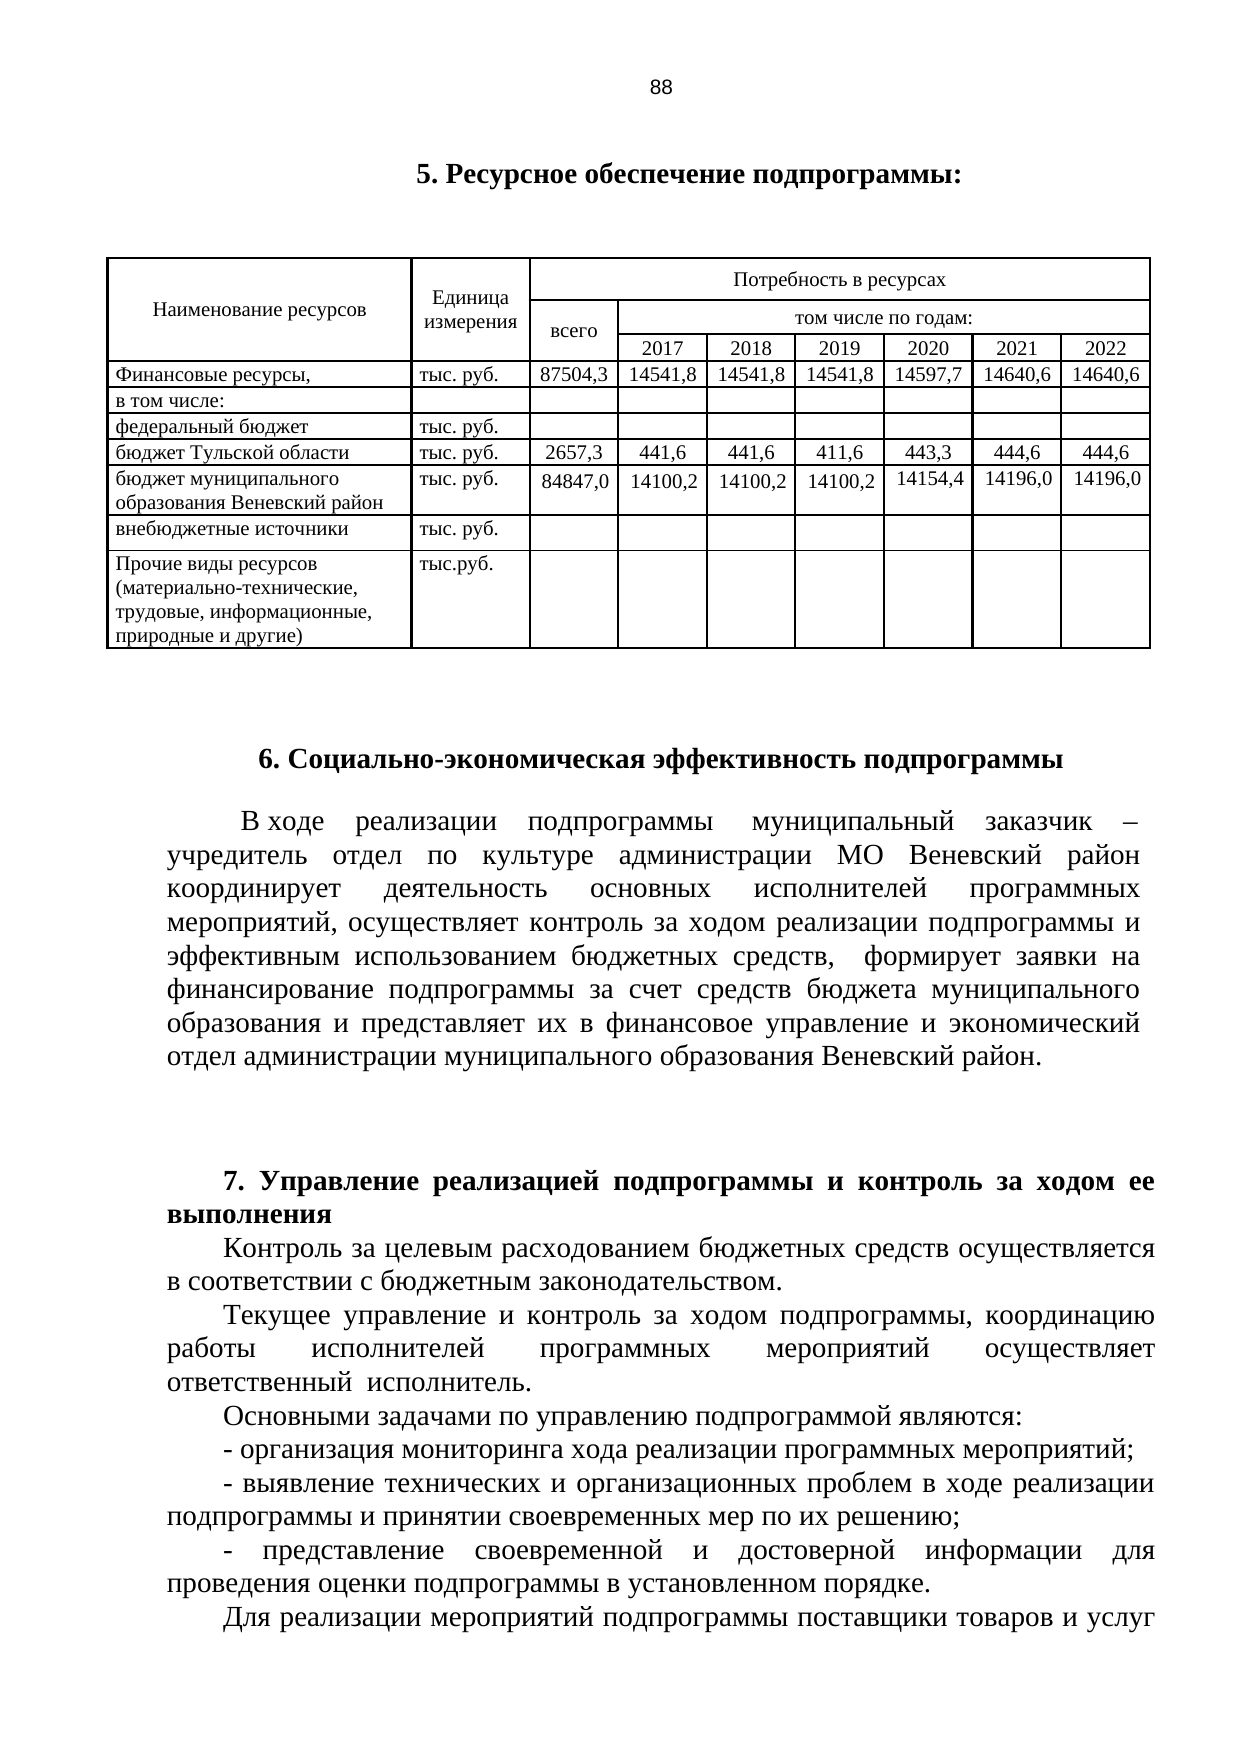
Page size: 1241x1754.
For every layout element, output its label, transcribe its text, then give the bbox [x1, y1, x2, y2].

table_cell 14597,7 [885, 362, 971, 386]
text Текущее управление и контроль за ходом подпрограммы, координацию работы исполнителей программных мероприятий осуществляет ответственный исполнитель. [167, 1297, 1156, 1398]
table_cell 14100,2 [796, 466, 883, 514]
table_cell [619, 414, 706, 438]
table_cell 14541,8 [619, 362, 706, 386]
table_cell [1062, 516, 1149, 550]
table_cell [413, 583, 529, 647]
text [167, 1599, 1156, 1632]
table_cell [531, 516, 617, 550]
table_cell [619, 388, 706, 412]
table_cell тыс. руб. [413, 362, 529, 386]
table_cell [974, 551, 1060, 583]
text - выявление технических и организационных проблем в ходе реализации подпрограммы и принятии своевременных мер по их решению; [167, 1465, 1156, 1532]
table_cell [1062, 388, 1149, 412]
table_cell том числе по годам: [619, 301, 1149, 333]
table_cell 2657,3 [531, 440, 617, 464]
table_cell тыс. руб. [413, 440, 529, 464]
table_cell [796, 388, 883, 412]
table_cell [708, 414, 794, 438]
text 5. Ресурсное обеспечение подпрограммы: [167, 156, 1156, 190]
table_cell 14196,0 [974, 466, 1060, 514]
table_cell [796, 583, 883, 647]
table_cell [974, 414, 1060, 438]
text 7. Управление реализацией подпрограммы и контроль за ходом ее выполнения [167, 1163, 1156, 1230]
table_cell тыс. руб. [413, 466, 529, 514]
table_cell [796, 551, 883, 583]
table_cell [619, 551, 706, 583]
table_cell 84847,0 [531, 466, 617, 514]
table_cell [708, 551, 794, 583]
table_cell 87504,3 [531, 362, 617, 386]
table_cell 441,6 [619, 440, 706, 464]
table_cell 14100,2 [708, 466, 794, 514]
table_cell бюджет Тульской области [109, 440, 410, 464]
text - представление своевременной и достоверной информации для проведения оценки подпрограммы в установленном порядке. [167, 1532, 1156, 1599]
table_cell [413, 388, 529, 412]
table_cell 2019 [796, 335, 883, 359]
table_cell [708, 583, 794, 647]
table_cell тыс. руб. [413, 414, 529, 438]
table_cell [531, 414, 617, 438]
table_cell в том числе: [109, 388, 410, 412]
table_cell 444,6 [974, 440, 1060, 464]
table_cell [1062, 414, 1149, 438]
table_cell [1062, 551, 1149, 583]
table_cell 14640,6 [974, 362, 1060, 386]
text Основными задачами по управлению подпрограммой являются: [167, 1398, 1156, 1431]
text 6. Социально-экономическая эффективность подпрограммы [167, 741, 1156, 774]
table_cell [974, 516, 1060, 550]
table_cell [885, 583, 971, 647]
table_cell 14100,2 [619, 466, 706, 514]
table_header Единица измерения [413, 259, 529, 359]
table_cell тыс.руб. [413, 551, 529, 583]
table_cell 441,6 [708, 440, 794, 464]
table_cell [619, 516, 706, 550]
table_cell [531, 388, 617, 412]
text Контроль за целевым расходованием бюджетных средств осуществляется в соответствии с бюджетным законодательством. [167, 1230, 1156, 1297]
table_cell [796, 516, 883, 550]
table_cell [974, 583, 1060, 647]
table_cell 2022 [1062, 335, 1149, 359]
table_cell [619, 583, 706, 647]
table_cell [974, 388, 1060, 412]
table_cell 2017 [619, 335, 706, 359]
table_cell [708, 516, 794, 550]
table_cell Финансовые ресурсы, [109, 362, 410, 386]
table_cell всего [531, 301, 617, 359]
table_cell бюджет муниципального образования Веневский район [109, 466, 410, 514]
table_cell 14640,6 [1062, 362, 1149, 386]
table_cell 2018 [708, 335, 794, 359]
table_cell Прочие виды ресурсов (материально-технические, трудовые, информационные, природные и другие) [109, 551, 410, 647]
table_cell [885, 388, 971, 412]
table_cell 2021 [974, 335, 1060, 359]
table_cell [1062, 583, 1149, 647]
table_cell 14196,0 [1062, 466, 1149, 514]
table_cell 444,6 [1062, 440, 1149, 464]
text - организация мониторинга хода реализации программных мероприятий; [167, 1431, 1156, 1465]
table_cell 2020 [885, 335, 971, 359]
table_cell [531, 551, 617, 583]
table_cell [531, 583, 617, 647]
table_cell [885, 516, 971, 550]
table_cell 14541,8 [796, 362, 883, 386]
text В ходе реализации подпрограммы муниципальный заказчик – учредитель отдел по культуре администрации МО Веневский район координирует деятельность основных исполнителей программных мероприятий, осуществляет контроль за ходом реализации подпрограммы и эффективным использованием бюджетных средств, формирует заявки на финансирование подпрограммы за счет средств бюджета муниципального образования и представляет их в финансовое управление и экономический отдел администрации муниципального образования Веневский район. [167, 803, 1141, 1072]
table_header Потребность в ресурсах [531, 259, 1149, 299]
table_cell тыс. руб. [413, 516, 529, 550]
table_cell 411,6 [796, 440, 883, 464]
table_cell 14154,4 [885, 466, 971, 514]
table_cell федеральный бюджет [109, 414, 410, 438]
table_cell [708, 388, 794, 412]
table_cell [796, 414, 883, 438]
table_header Наименование ресурсов [109, 259, 410, 359]
table_cell [885, 414, 971, 438]
table_cell 14541,8 [708, 362, 794, 386]
table_cell 443,3 [885, 440, 971, 464]
table_cell внебюджетные источники [109, 516, 410, 550]
table_cell [885, 551, 971, 583]
